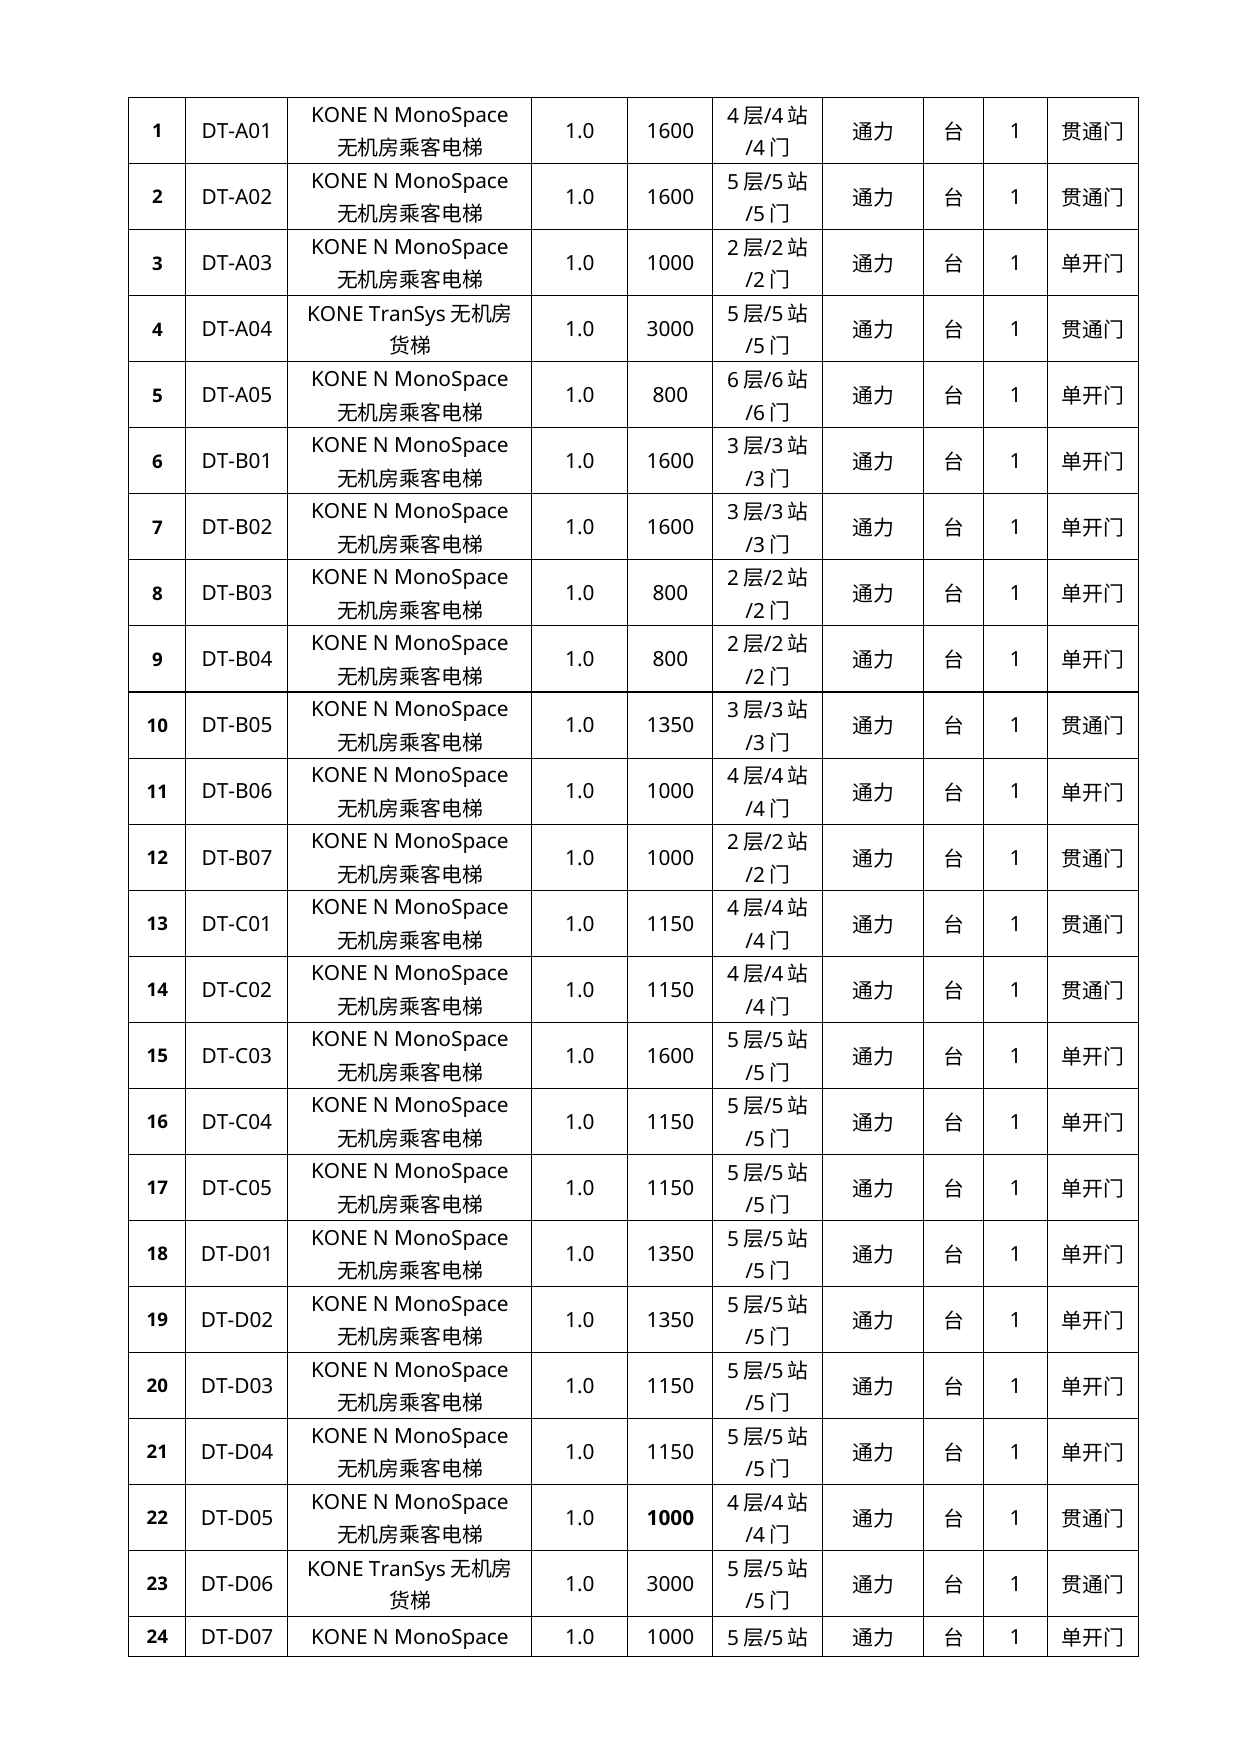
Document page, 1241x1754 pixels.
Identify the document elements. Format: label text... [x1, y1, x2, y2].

table_cell 通力 [823, 759, 923, 823]
table_cell 1 [984, 428, 1047, 493]
table_cell KONE N MonoSpace无机房乘客电梯 [288, 230, 531, 295]
table_cell 台 [924, 1089, 983, 1154]
table_cell KONE N MonoSpace无机房乘客电梯 [288, 957, 531, 1022]
table_cell 通力 [823, 1353, 923, 1418]
table_cell 5层/5站/5门 [713, 1155, 822, 1220]
table_cell DT-C05 [186, 1155, 287, 1220]
table_cell 台 [924, 759, 983, 823]
table_cell 1.0 [532, 560, 627, 625]
table_cell 5 [129, 362, 185, 427]
table_cell 1 [984, 1155, 1047, 1220]
table_cell 5层/5站/5门 [713, 164, 822, 229]
table_cell 1350 [628, 693, 712, 757]
table_cell 5层/5站/5门 [713, 1089, 822, 1154]
table_cell 通力 [823, 1419, 923, 1484]
table_cell 台 [924, 957, 983, 1022]
table_cell KONE N MonoSpace无机房乘客电梯 [288, 825, 531, 889]
table_cell 通力 [823, 825, 923, 889]
table_cell 贯通门 [1048, 98, 1138, 163]
table_cell 1600 [628, 428, 712, 493]
table_cell DT-D07 [186, 1617, 287, 1656]
table_cell 1.0 [532, 693, 627, 757]
table_cell 2层/2站/2门 [713, 626, 822, 691]
table_cell 台 [924, 98, 983, 163]
table_cell 贯通门 [1048, 1485, 1138, 1550]
table_cell 单开门 [1048, 759, 1138, 823]
table_cell 通力 [823, 230, 923, 295]
table_cell 1600 [628, 98, 712, 163]
table_cell 1 [984, 1287, 1047, 1352]
table_cell 通力 [823, 626, 923, 691]
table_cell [288, 1617, 531, 1656]
table_cell 通力 [823, 1023, 923, 1088]
table_cell 15 [129, 1023, 185, 1088]
table_cell 5层/5站/5门 [713, 1287, 822, 1352]
table_cell 通力 [823, 494, 923, 559]
table_cell 单开门 [1048, 1353, 1138, 1418]
table_cell DT-A02 [186, 164, 287, 229]
table_cell 1 [984, 1089, 1047, 1154]
table_cell 单开门 [1048, 494, 1138, 559]
table_cell 1.0 [532, 1221, 627, 1286]
table_cell DT-B01 [186, 428, 287, 493]
table_cell 通力 [823, 560, 923, 625]
table_cell 1 [984, 693, 1047, 757]
table_cell 5层/5站/5门 [713, 1551, 822, 1616]
table_cell 单开门 [1048, 428, 1138, 493]
table_cell 贯通门 [1048, 1551, 1138, 1616]
table_cell 5层/5站/5门 [713, 1617, 822, 1656]
table_cell 1 [984, 957, 1047, 1022]
table_cell KONE N MonoSpace无机房乘客电梯 [288, 891, 531, 956]
table_cell 贯通门 [1048, 825, 1138, 889]
table_cell 1000 [628, 1617, 712, 1656]
table_cell 1 [984, 759, 1047, 823]
table_cell 1 [984, 891, 1047, 956]
table_cell 18 [129, 1221, 185, 1286]
table_cell 通力 [823, 693, 923, 757]
table_cell KONE N MonoSpace无机房乘客电梯 [288, 1089, 531, 1154]
table_cell 1 [984, 1419, 1047, 1484]
table_cell 通力 [823, 164, 923, 229]
table_cell DT-A01 [186, 98, 287, 163]
table_cell KONE N MonoSpace无机房乘客电梯 [288, 759, 531, 823]
table_cell 3 [129, 230, 185, 295]
table_cell 4层/4站/4门 [713, 759, 822, 823]
table_cell KONE N MonoSpace无机房乘客电梯 [288, 1419, 531, 1484]
table_cell 1000 [628, 759, 712, 823]
table_cell DT-B06 [186, 759, 287, 823]
table_cell DT-B07 [186, 825, 287, 889]
table_cell KONE N MonoSpace无机房乘客电梯 [288, 1485, 531, 1550]
table_cell 1000 [628, 825, 712, 889]
table_cell 通力 [823, 428, 923, 493]
table_cell 3000 [628, 296, 712, 361]
table_cell 19 [129, 1287, 185, 1352]
table_cell 20 [129, 1353, 185, 1418]
table_cell 单开门 [1048, 1023, 1138, 1088]
table_cell 1 [984, 230, 1047, 295]
table_cell 单开门 [1048, 626, 1138, 691]
table_cell 1600 [628, 164, 712, 229]
table_cell DT-A04 [186, 296, 287, 361]
table_cell 7 [129, 494, 185, 559]
table_cell KONE TranSys无机房货梯 [288, 296, 531, 361]
table_cell 台 [924, 296, 983, 361]
table_cell DT-A05 [186, 362, 287, 427]
table_cell DT-B04 [186, 626, 287, 691]
table_cell 1.0 [532, 296, 627, 361]
table_cell 1.0 [532, 1089, 627, 1154]
table_cell 台 [924, 164, 983, 229]
table_cell DT-D02 [186, 1287, 287, 1352]
table_cell 通力 [823, 1221, 923, 1286]
table_cell 通力 [823, 1485, 923, 1550]
table_cell 1.0 [532, 1551, 627, 1616]
table_cell 1.0 [532, 626, 627, 691]
table_cell 5层/5站/5门 [713, 1221, 822, 1286]
table_cell KONE N MonoSpace无机房乘客电梯 [288, 428, 531, 493]
table_cell 1 [984, 626, 1047, 691]
table_cell KONE N MonoSpace无机房乘客电梯 [288, 362, 531, 427]
table_cell DT-D06 [186, 1551, 287, 1616]
table_cell 单开门 [1048, 1155, 1138, 1220]
table_cell 单开门 [1048, 362, 1138, 427]
table_cell 1350 [628, 1221, 712, 1286]
table_cell 1150 [628, 1419, 712, 1484]
table_cell 1 [984, 1617, 1047, 1656]
table_cell DT-D05 [186, 1485, 287, 1550]
table_cell 1.0 [532, 1617, 627, 1656]
table_cell DT-B05 [186, 693, 287, 757]
table_cell 1.0 [532, 230, 627, 295]
table_cell 5层/5站/5门 [713, 1353, 822, 1418]
table_cell 1150 [628, 957, 712, 1022]
table_cell 1150 [628, 1155, 712, 1220]
table_cell 通力 [823, 957, 923, 1022]
table_cell 通力 [823, 1551, 923, 1616]
table_cell 台 [924, 891, 983, 956]
table_cell DT-D03 [186, 1353, 287, 1418]
table_cell 通力 [823, 891, 923, 956]
table_cell 贯通门 [1048, 693, 1138, 757]
table_cell 800 [628, 560, 712, 625]
table_cell 台 [924, 1287, 983, 1352]
table_cell 1350 [628, 1287, 712, 1352]
table_cell 台 [924, 1419, 983, 1484]
table_cell 1 [984, 1353, 1047, 1418]
table_cell 台 [924, 560, 983, 625]
table_cell DT-C01 [186, 891, 287, 956]
table_cell 台 [924, 1485, 983, 1550]
table_cell 通力 [823, 1287, 923, 1352]
table_cell KONE N MonoSpace无机房乘客电梯 [288, 1023, 531, 1088]
table_cell 台 [924, 1221, 983, 1286]
table_cell 21 [129, 1419, 185, 1484]
table_cell 贯通门 [1048, 296, 1138, 361]
table_cell 贯通门 [1048, 164, 1138, 229]
table_cell 1 [984, 164, 1047, 229]
table_cell 11 [129, 759, 185, 823]
table_cell 12 [129, 825, 185, 889]
table_cell 1 [984, 825, 1047, 889]
table_cell 1 [984, 1023, 1047, 1088]
table_cell DT-D01 [186, 1221, 287, 1286]
table_cell 1.0 [532, 1485, 627, 1550]
table_cell KONE N MonoSpace无机房乘客电梯 [288, 1155, 531, 1220]
table_cell 6 [129, 428, 185, 493]
table_cell 台 [924, 428, 983, 493]
table_cell 1.0 [532, 1353, 627, 1418]
table_cell 单开门 [1048, 1419, 1138, 1484]
table_cell 2 [129, 164, 185, 229]
table_cell 22 [129, 1485, 185, 1550]
table_cell 1 [984, 362, 1047, 427]
table_cell 4层/4站/4门 [713, 891, 822, 956]
table_cell 1.0 [532, 759, 627, 823]
table_cell 800 [628, 362, 712, 427]
table_cell 台 [924, 1155, 983, 1220]
table_cell KONE N MonoSpace无机房乘客电梯 [288, 1221, 531, 1286]
table_cell 单开门 [1048, 1617, 1138, 1656]
table_cell 24 [129, 1617, 185, 1656]
table_cell DT-C04 [186, 1089, 287, 1154]
table_cell KONE N MonoSpace无机房乘客电梯 [288, 98, 531, 163]
table_cell 1.0 [532, 428, 627, 493]
table_cell 台 [924, 1353, 983, 1418]
table_cell 4层/4站/4门 [713, 1485, 822, 1550]
table_cell 单开门 [1048, 1287, 1138, 1352]
table_cell 通力 [823, 98, 923, 163]
table_cell 9 [129, 626, 185, 691]
table_cell 17 [129, 1155, 185, 1220]
table_cell 1.0 [532, 1155, 627, 1220]
table_cell 1 [984, 1551, 1047, 1616]
table_cell 23 [129, 1551, 185, 1616]
table_cell 台 [924, 362, 983, 427]
table_cell KONE N MonoSpace无机房乘客电梯 [288, 626, 531, 691]
table_cell 1 [129, 98, 185, 163]
table_cell 1 [984, 494, 1047, 559]
table_cell 台 [924, 230, 983, 295]
table_cell DT-C03 [186, 1023, 287, 1088]
table_cell 1 [984, 1485, 1047, 1550]
table_cell DT-A03 [186, 230, 287, 295]
table_cell 13 [129, 891, 185, 956]
table_cell 6层/6站/6门 [713, 362, 822, 427]
table_cell 通力 [823, 1089, 923, 1154]
table_cell 14 [129, 957, 185, 1022]
table_cell KONE TranSys无机房货梯 [288, 1551, 531, 1616]
table_cell 贯通门 [1048, 957, 1138, 1022]
table_cell 4层/4站/4门 [713, 98, 822, 163]
table_cell 2层/2站/2门 [713, 560, 822, 625]
table_cell 通力 [823, 296, 923, 361]
table_cell 3层/3站/3门 [713, 428, 822, 493]
table_cell 台 [924, 693, 983, 757]
table_cell 贯通门 [1048, 891, 1138, 956]
table_cell 通力 [823, 1617, 923, 1656]
table_cell 1.0 [532, 494, 627, 559]
table_cell KONE N MonoSpace无机房乘客电梯 [288, 164, 531, 229]
table_cell 台 [924, 1617, 983, 1656]
table_cell 单开门 [1048, 230, 1138, 295]
table_cell 通力 [823, 362, 923, 427]
table_cell 8 [129, 560, 185, 625]
table_cell 5层/5站/5门 [713, 1023, 822, 1088]
table_cell KONE N MonoSpace无机房乘客电梯 [288, 693, 531, 757]
table_cell 5层/5站/5门 [713, 296, 822, 361]
table_cell DT-B02 [186, 494, 287, 559]
table_cell 1.0 [532, 98, 627, 163]
table_cell 3层/3站/3门 [713, 693, 822, 757]
table_cell 单开门 [1048, 1089, 1138, 1154]
table_cell 1 [984, 98, 1047, 163]
table_cell 5层/5站/5门 [713, 1419, 822, 1484]
table_cell 3000 [628, 1551, 712, 1616]
table_cell 台 [924, 1023, 983, 1088]
table_cell 通力 [823, 1155, 923, 1220]
table_cell DT-D04 [186, 1419, 287, 1484]
table_cell 2层/2站/2门 [713, 230, 822, 295]
table_cell 单开门 [1048, 560, 1138, 625]
table_cell 1000 [628, 1485, 712, 1550]
table_cell 台 [924, 825, 983, 889]
table_cell DT-B03 [186, 560, 287, 625]
table_cell KONE N MonoSpace无机房乘客电梯 [288, 1353, 531, 1418]
table_cell 台 [924, 626, 983, 691]
table_cell 3层/3站/3门 [713, 494, 822, 559]
table_cell 1.0 [532, 362, 627, 427]
table_cell 2层/2站/2门 [713, 825, 822, 889]
table_cell 1 [984, 1221, 1047, 1286]
table_cell 1.0 [532, 1419, 627, 1484]
table_cell 800 [628, 626, 712, 691]
table_cell 1.0 [532, 891, 627, 956]
table_cell 1.0 [532, 825, 627, 889]
table_cell 1.0 [532, 1287, 627, 1352]
table_cell 单开门 [1048, 1221, 1138, 1286]
table_cell 1150 [628, 1089, 712, 1154]
table_cell KONE N MonoSpace无机房乘客电梯 [288, 1287, 531, 1352]
table_cell 1600 [628, 494, 712, 559]
table_cell 4层/4站/4门 [713, 957, 822, 1022]
table_cell 1 [984, 296, 1047, 361]
table_cell 1 [984, 560, 1047, 625]
table_cell KONE N MonoSpace无机房乘客电梯 [288, 560, 531, 625]
table_cell DT-C02 [186, 957, 287, 1022]
table_cell KONE N MonoSpace无机房乘客电梯 [288, 494, 531, 559]
table_cell 1.0 [532, 1023, 627, 1088]
table_cell 台 [924, 494, 983, 559]
table_cell 1.0 [532, 164, 627, 229]
table_cell 4 [129, 296, 185, 361]
table_cell 10 [129, 693, 185, 757]
table_cell 1000 [628, 230, 712, 295]
table_cell 台 [924, 1551, 983, 1616]
table_cell 1600 [628, 1023, 712, 1088]
table_cell 16 [129, 1089, 185, 1154]
table_cell 1.0 [532, 957, 627, 1022]
table_cell 1150 [628, 891, 712, 956]
table_cell 1150 [628, 1353, 712, 1418]
